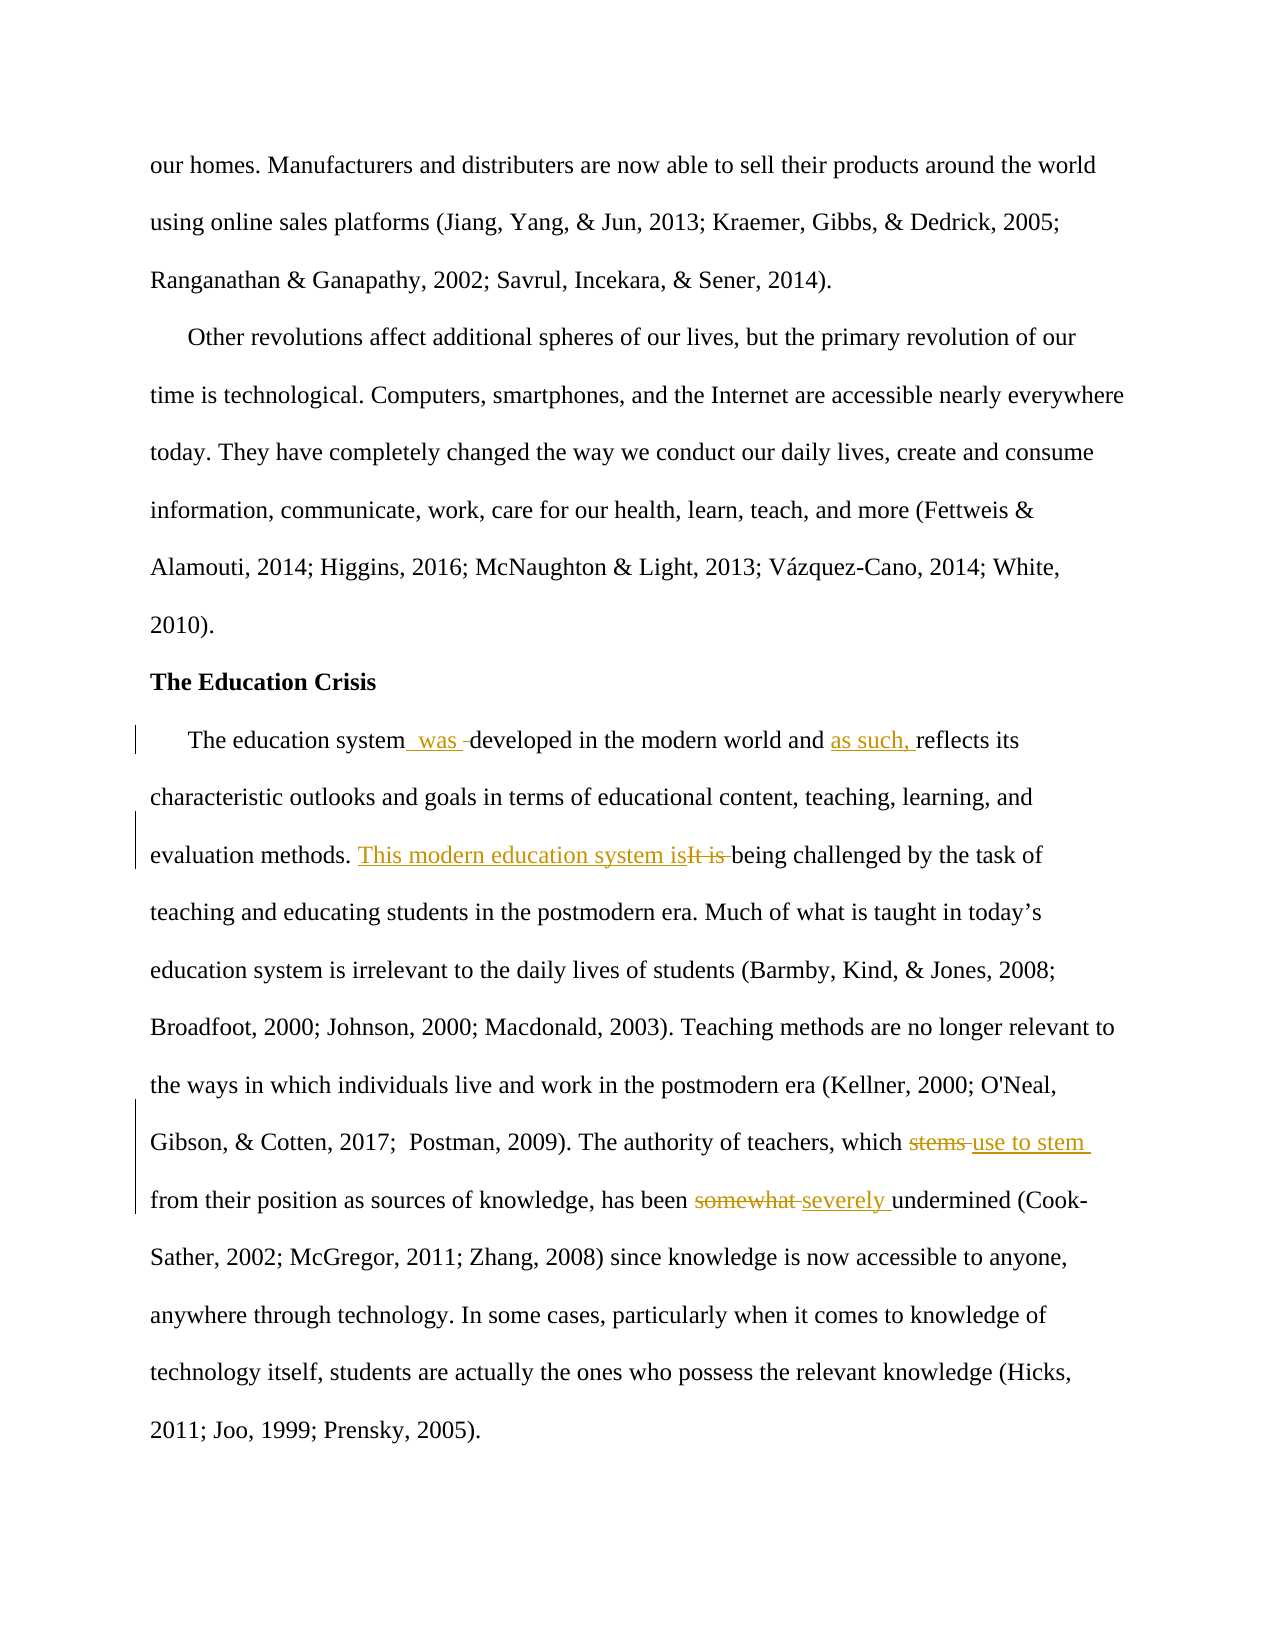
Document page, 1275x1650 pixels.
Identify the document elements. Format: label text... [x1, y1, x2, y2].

text The Education Crisis [150, 667, 1125, 696]
text Other revolutions affect additional spheres of our lives, but the primary revolution of our time is technological. Computers, smartphones, and the Internet are accessible nearly everywhere today. They have completely changed the way we conduct our daily lives, create and consume information, communicate, work, care for our health, learn, teach, and more (Fettweis & Alamouti, 2014; Higgins, 2016; McNaughton & Light, 2013; Vázquez-Cano, 2014; White, 2010). [150, 322, 1125, 639]
text The education systemdeveloped in the modern world and reflects its characteristic outlooks and goals in terms of educational content, teaching, learning, and evaluation methods. being challenged by the task of teaching and educating students in the postmodern era. Much of what is taught in today’s education system is irrelevant to the daily lives of students (Barmby, Kind, & Jones, 2008; Broadfoot, 2000; Johnson, 2000; Macdonald, 2003). Teaching methods are no longer relevant to the ways in which individuals live and work in the postmodern era (Kellner, 2000; O'Neal, Gibson, & Cotten, 2017; Postman, 2009). The authority of teachers, which from their position as sources of knowledge, has been undermined (Cook-Sather, 2002; McGregor, 2011; Zhang, 2008) since knowledge is now accessible to anyone, anywhere through technology. In some cases, particularly when it comes to knowledge of technology itself, students are actually the ones who possess the relevant knowledge (Hicks, 2011; Joo, 1999; Prensky, 2005). [150, 725, 1125, 1444]
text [150, 150, 1125, 294]
